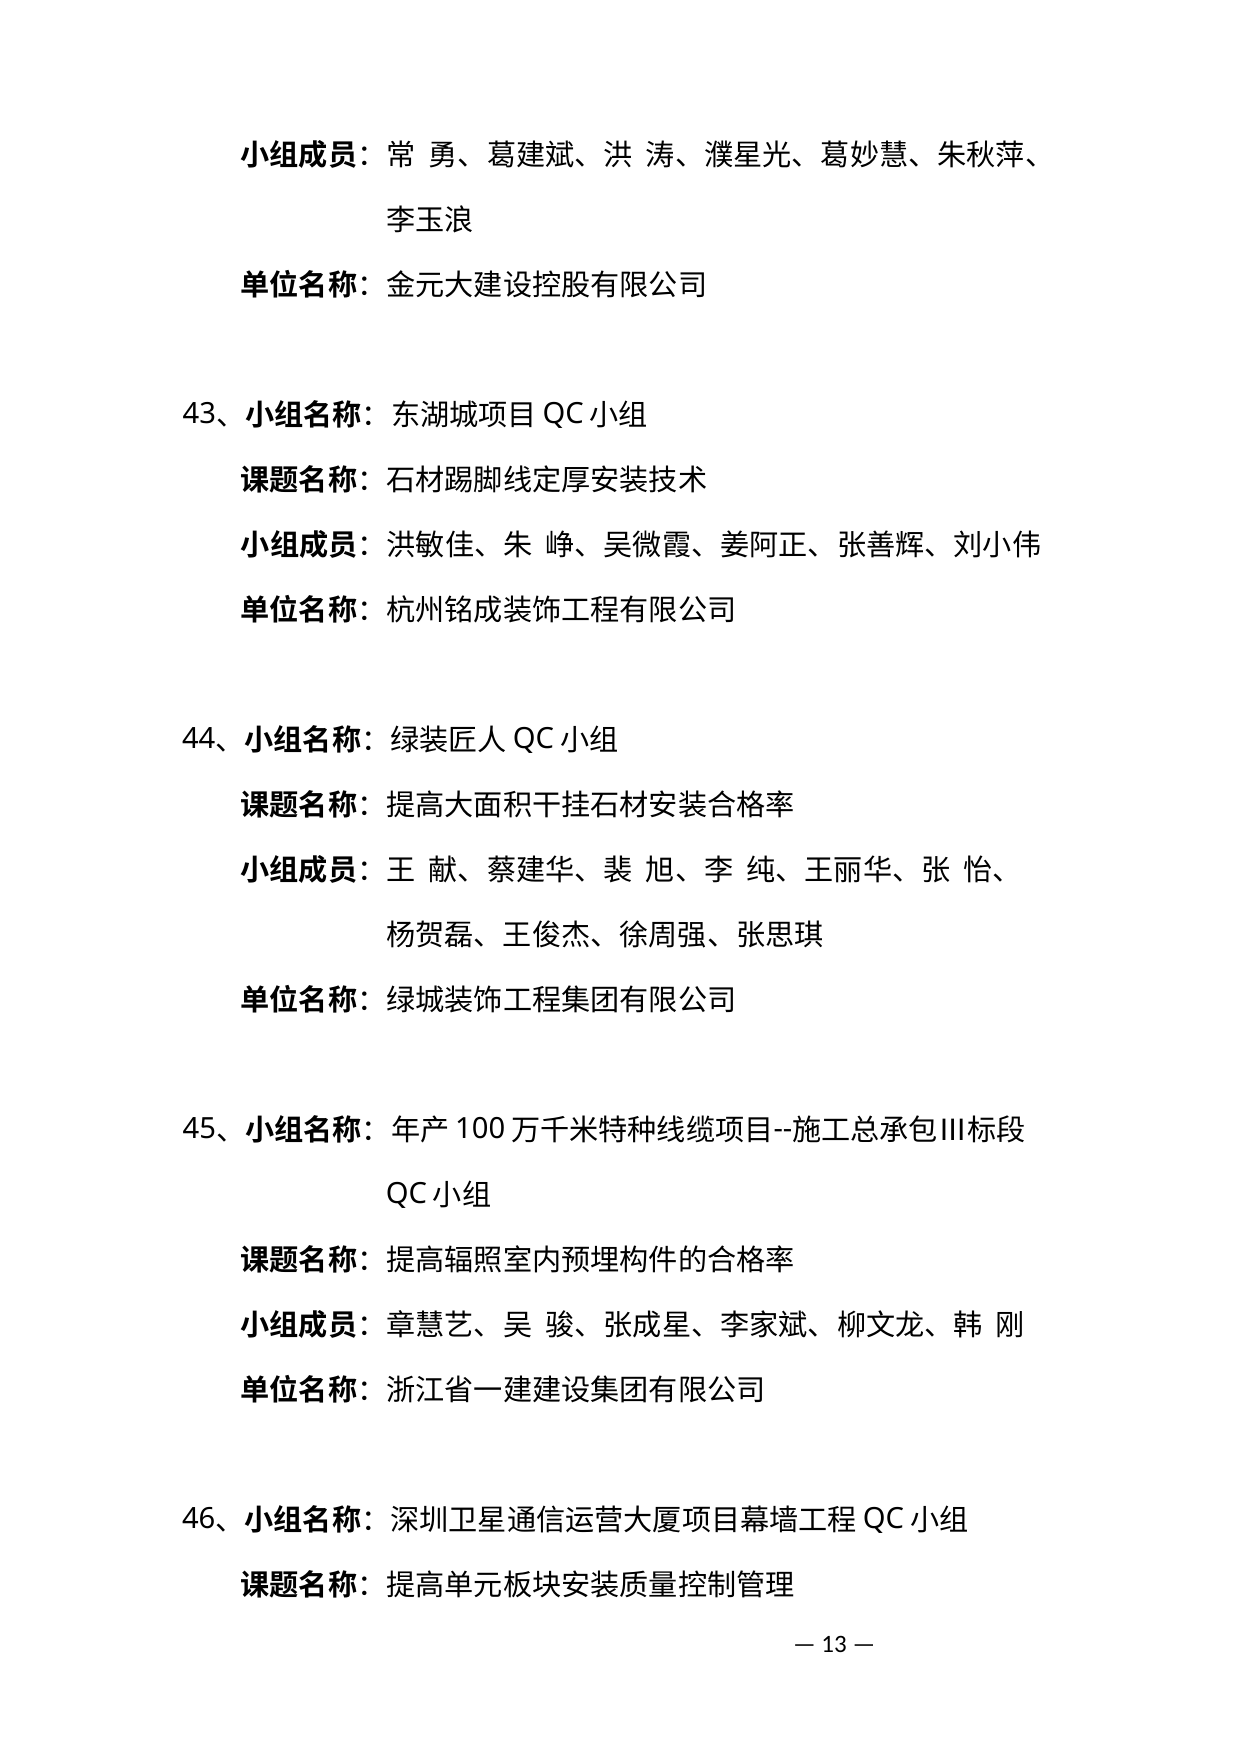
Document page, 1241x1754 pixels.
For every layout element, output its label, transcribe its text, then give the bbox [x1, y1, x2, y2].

text 44、小组名称：绿装匠人QC小组 [182, 705, 1093, 770]
text 课题名称：提高辐照室内预埋构件的合格率 [182, 1225, 1093, 1290]
text 单位名称：金元大建设控股有限公司 [182, 250, 1093, 315]
text 课题名称：提高单元板块安装质量控制管理 [182, 1550, 1093, 1615]
text 单位名称：绿城装饰工程集团有限公司 [182, 965, 1093, 1030]
text 小组成员：章慧艺、吴 骏、张成星、李家斌、柳文龙、韩 刚 [182, 1290, 1093, 1355]
text 课题名称：提高大面积干挂石材安装合格率 [182, 770, 1093, 835]
text 课题名称：石材踢脚线定厚安装技术 [182, 445, 1093, 510]
text 单位名称：浙江省一建建设集团有限公司 [182, 1355, 1093, 1420]
text 小组成员：常 勇、葛建斌、洪 涛、濮星光、葛妙慧、朱秋萍、 [182, 120, 1093, 185]
text 小组成员：洪敏佳、朱 峥、吴微霞、姜阿正、张善辉、刘小伟 [241, 510, 1093, 575]
text QC小组 [327, 1160, 1093, 1225]
text 杨贺磊、王俊杰、徐周强、张思琪 [182, 900, 1093, 965]
text 46、小组名称：深圳卫星通信运营大厦项目幕墙工程QC小组 [182, 1485, 1093, 1550]
text 43、小组名称：东湖城项目QC小组 [182, 380, 1093, 445]
text 李玉浪 [182, 185, 1093, 250]
text 45、小组名称：年产100万千米特种线缆项目--施工总承包Ⅲ标段 [182, 1095, 1093, 1160]
text 小组成员：王 献、蔡建华、裴 旭、李 纯、王丽华、张 怡、 [182, 835, 1093, 900]
text 单位名称：杭州铭成装饰工程有限公司 [182, 575, 1093, 640]
